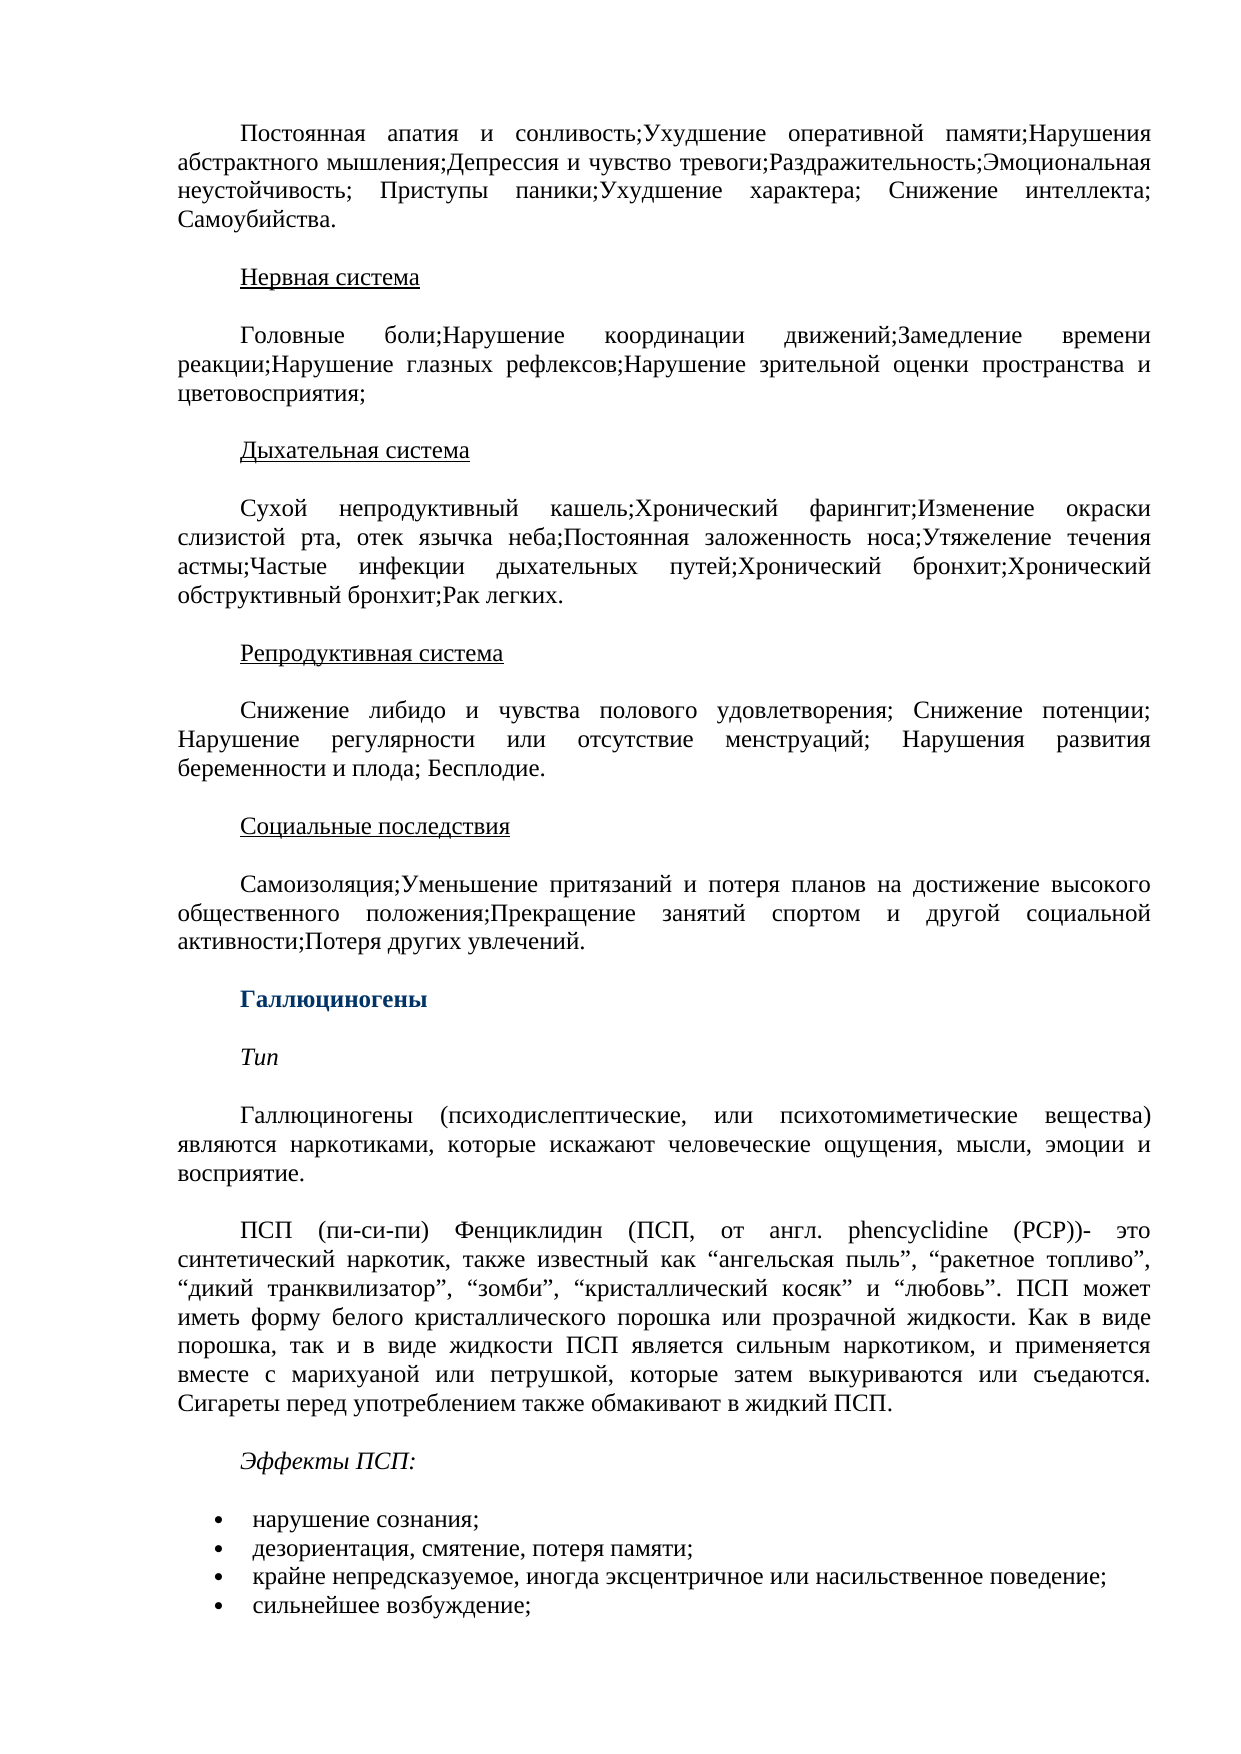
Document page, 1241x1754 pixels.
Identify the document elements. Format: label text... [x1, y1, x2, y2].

list дезориентация, смятение, потеря памяти; [215, 1533, 1152, 1561]
text Постоянная апатия и сонливость;Ухудшение оперативной памяти;Нарушения абстрактного мышления;Депрессия и чувство тревоги;Раздражительность;Эмоциональная неустойчивость; Приступы паники;Ухудшение характера; Снижение интеллекта; Самоубийства. [177, 118, 1152, 233]
list крайне непредсказуемое, иногда эксцентричное или насильственное поведение; [215, 1561, 1152, 1590]
list сильнейшее возбуждение; [215, 1590, 1152, 1619]
list нарушение сознания; [215, 1504, 1152, 1533]
text Галлюциногены (психодислептические, или психотомиметические вещества) являются наркотиками, которые искажают человеческие ощущения, мысли, эмоции и восприятие. [177, 1100, 1152, 1186]
text Эффекты ПСП: [177, 1446, 1152, 1475]
text ПСП (пи-си-пи) Фенциклидин (ПCП, от англ. phencyclidine (PCP))- это синтетический наркотик, также известный как “ангельская пыль”, “ракетное топливо”, “дикий транквилизатор”, “зомби”, “кристаллический косяк” и “любовь”. ПСП может иметь форму белого кристаллического порошка или прозрачной жидкости. Как в виде порошка, так и в виде жидкости ПСП является сильным наркотиком, и применяется вместе с марихуаной или петрушкой, которые затем выкуриваются или съедаются. Сигареты перед употреблением также обмакивают в жидкий ПСП. [177, 1216, 1152, 1417]
text Галлюциногены [177, 984, 1152, 1013]
text Дыхательная система [177, 436, 1152, 464]
text Головные боли;Нарушение координации движений;Замедление времени реакции;Нарушение глазных рефлексов;Нарушение зрительной оценки пространства и цветовосприятия; [177, 320, 1152, 406]
text Сухой непродуктивный кашель;Хронический фарингит;Изменение окраски слизистой рта, отек язычка неба;Постоянная заложенность носа;Утяжеление течения астмы;Частые инфекции дыхательных путей;Хронический бронхит;Хронический обструктивный бронхит;Рак легких. [177, 493, 1152, 608]
text Самоизоляция;Уменьшение притязаний и потеря планов на достижение высокого общественного положения;Прекращение занятий спортом и другой социальной активности;Потеря других увлечений. [177, 869, 1152, 955]
text Снижение либидо и чувства полового удовлетворения; Снижение потенции; Нарушение регулярности или отсутствие менструаций; Нарушения развития беременности и плода; Бесплодие. [177, 696, 1152, 782]
text Социальные последствия [177, 811, 1152, 840]
text Тип [177, 1042, 1152, 1071]
text Репродуктивная система [177, 638, 1152, 666]
text Нервная система [177, 262, 1152, 291]
